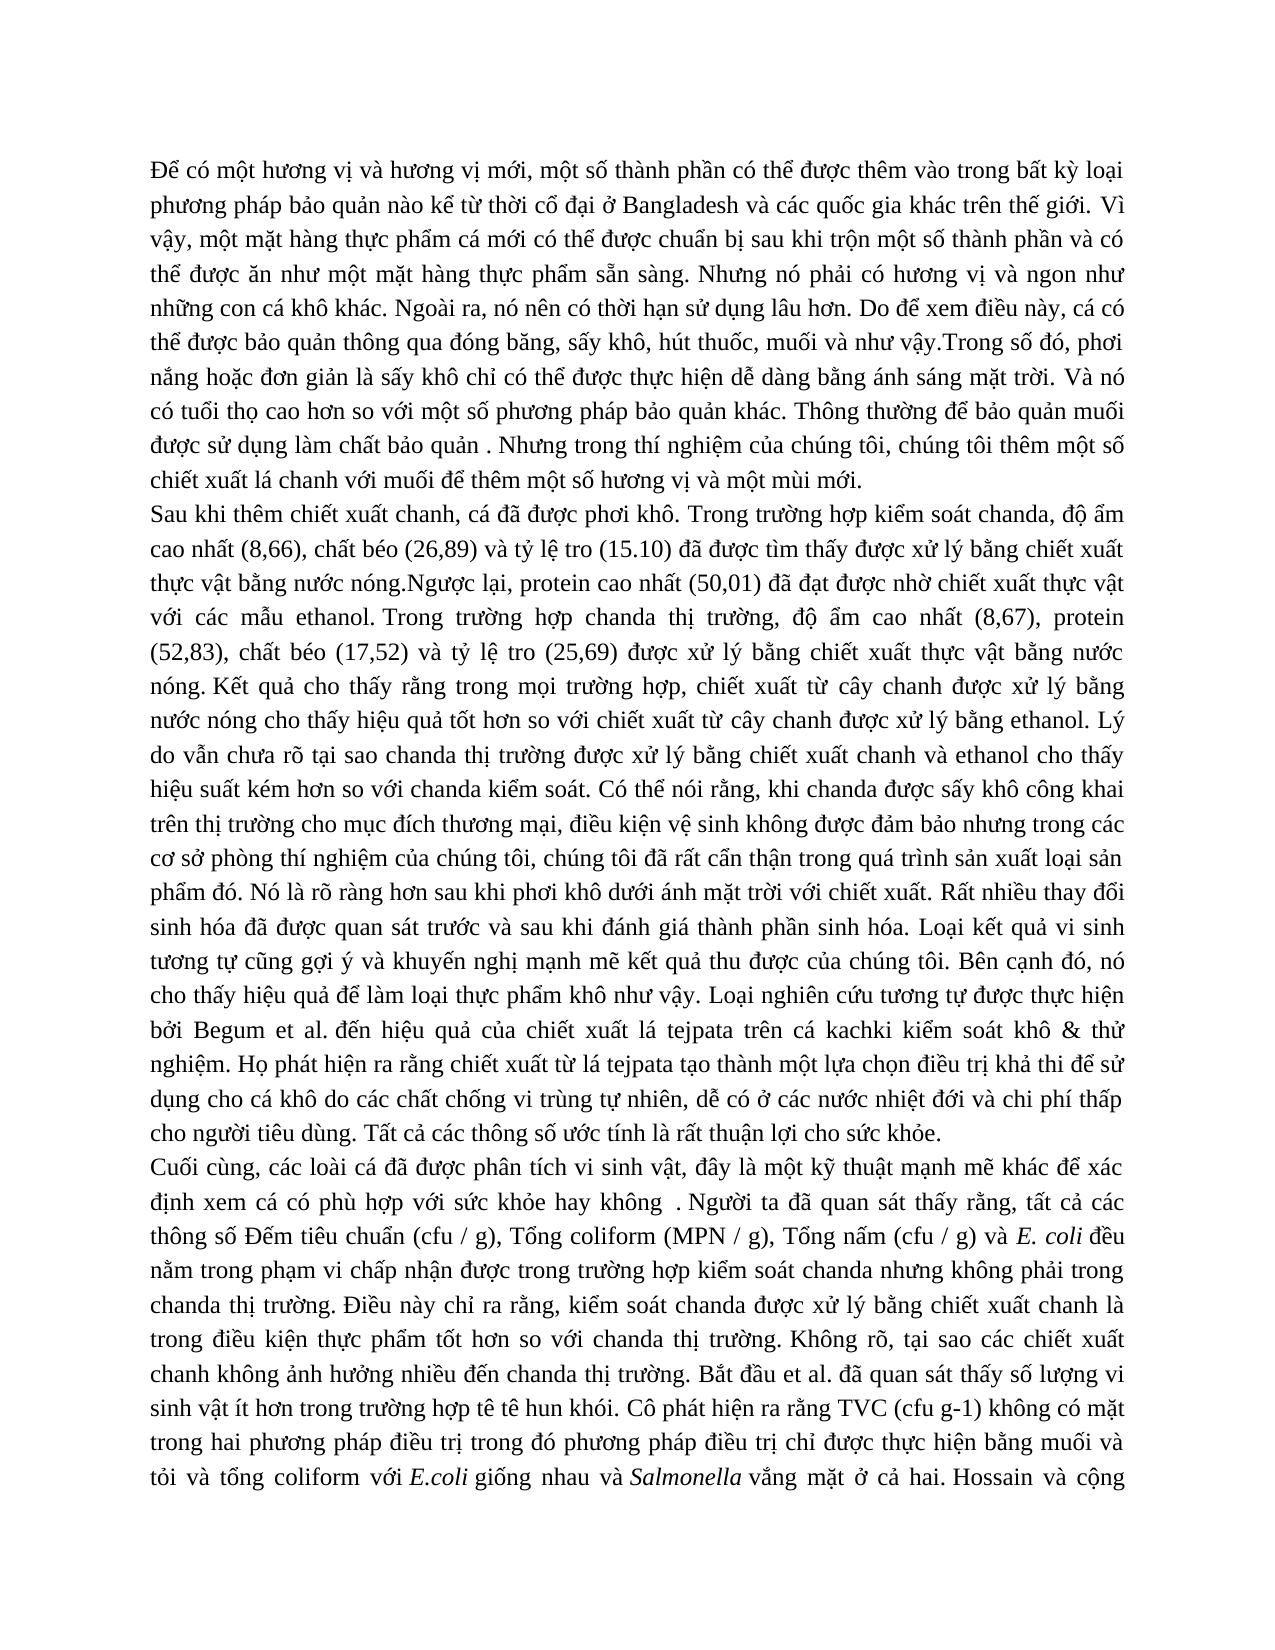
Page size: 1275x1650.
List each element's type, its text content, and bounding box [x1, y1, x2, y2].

text Để có một hương vị và hương vị mới, một số thành phần có thể được thêm vào trong bất kỳ loại phương pháp bảo quản nào kể từ thời cổ đại ở Bangladesh và các quốc gia khác trên thế giới. Vì vậy, một mặt hàng thực phẩm cá mới có thể được chuẩn bị sau khi trộn một số thành phần và có thể được ăn như một mặt hàng thực phẩm sẵn sàng. Nhưng nó phải có hương vị và ngon như những con cá khô khác. Ngoài ra, nó nên có thời hạn sử dụng lâu hơn. Do để xem điều này, cá có thể được bảo quản thông qua đóng băng, sấy khô, hút thuốc, muối và như vậy.Trong số đó, phơi nắng hoặc đơn giản là sấy khô chỉ có thể được thực hiện dễ dàng bằng ánh sáng mặt trời. Và nó có tuổi thọ cao hơn so với một số phương pháp bảo quản khác. Thông thường để bảo quản muối được sử dụng làm chất bảo quản . Nhưng trong thí nghiệm của chúng tôi, chúng tôi thêm một số chiết xuất lá chanh với muối để thêm một số hương vị và một mùi mới. [150, 150, 1125, 494]
text Sau khi thêm chiết xuất chanh, cá đã được phơi khô. Trong trường hợp kiểm soát chanda, độ ẩm cao nhất (8,66), chất béo (26,89) và tỷ lệ tro (15.10) đã được tìm thấy được xử lý bằng chiết xuất thực vật bằng nước nóng.Ngược lại, protein cao nhất (50,01) đã đạt được nhờ chiết xuất thực vật với các mẫu ethanol. Trong trường hợp chanda thị trường, độ ẩm cao nhất (8,67), protein (52,83), chất béo (17,52) và tỷ lệ tro (25,69) được xử lý bằng chiết xuất thực vật bằng nước nóng. Kết quả cho thấy rằng trong mọi trường hợp, chiết xuất từ ​​cây chanh được xử lý bằng nước nóng cho thấy hiệu quả tốt hơn so với chiết xuất từ ​​cây chanh được xử lý bằng ethanol. Lý do vẫn chưa rõ tại sao chanda thị trường được xử lý bằng chiết xuất chanh và ethanol cho thấy hiệu suất kém hơn so với chanda kiểm soát. Có thể nói rằng, khi chanda được sấy khô công khai trên thị trường cho mục đích thương mại, điều kiện vệ sinh không được đảm bảo nhưng trong các cơ sở phòng thí nghiệm của chúng tôi, chúng tôi đã rất cẩn thận trong quá trình sản xuất loại sản phẩm đó. Nó là rõ ràng hơn sau khi phơi khô dưới ánh mặt trời với chiết xuất. Rất nhiều thay đổi sinh hóa đã được quan sát trước và sau khi đánh giá thành phần sinh hóa. Loại kết quả vi sinh tương tự cũng gợi ý và khuyến nghị mạnh mẽ kết quả thu được của chúng tôi. Bên cạnh đó, nó cho thấy hiệu quả để làm loại thực phẩm khô như vậy. Loại nghiên cứu tương tự được thực hiện bởi Begum et al. đến hiệu quả của chiết xuất lá tejpata trên cá kachki kiểm soát khô & thử nghiệm. Họ phát hiện ra rằng chiết xuất từ ​​lá tejpata tạo thành một lựa chọn điều trị khả thi để sử dụng cho cá khô do các chất chống vi trùng tự nhiên, dễ có ở các nước nhiệt đới và chi phí thấp cho người tiêu dùng. Tất cả các thông số ước tính là rất thuận lợi cho sức khỏe. [150, 494, 1125, 1147]
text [150, 1147, 1125, 1491]
